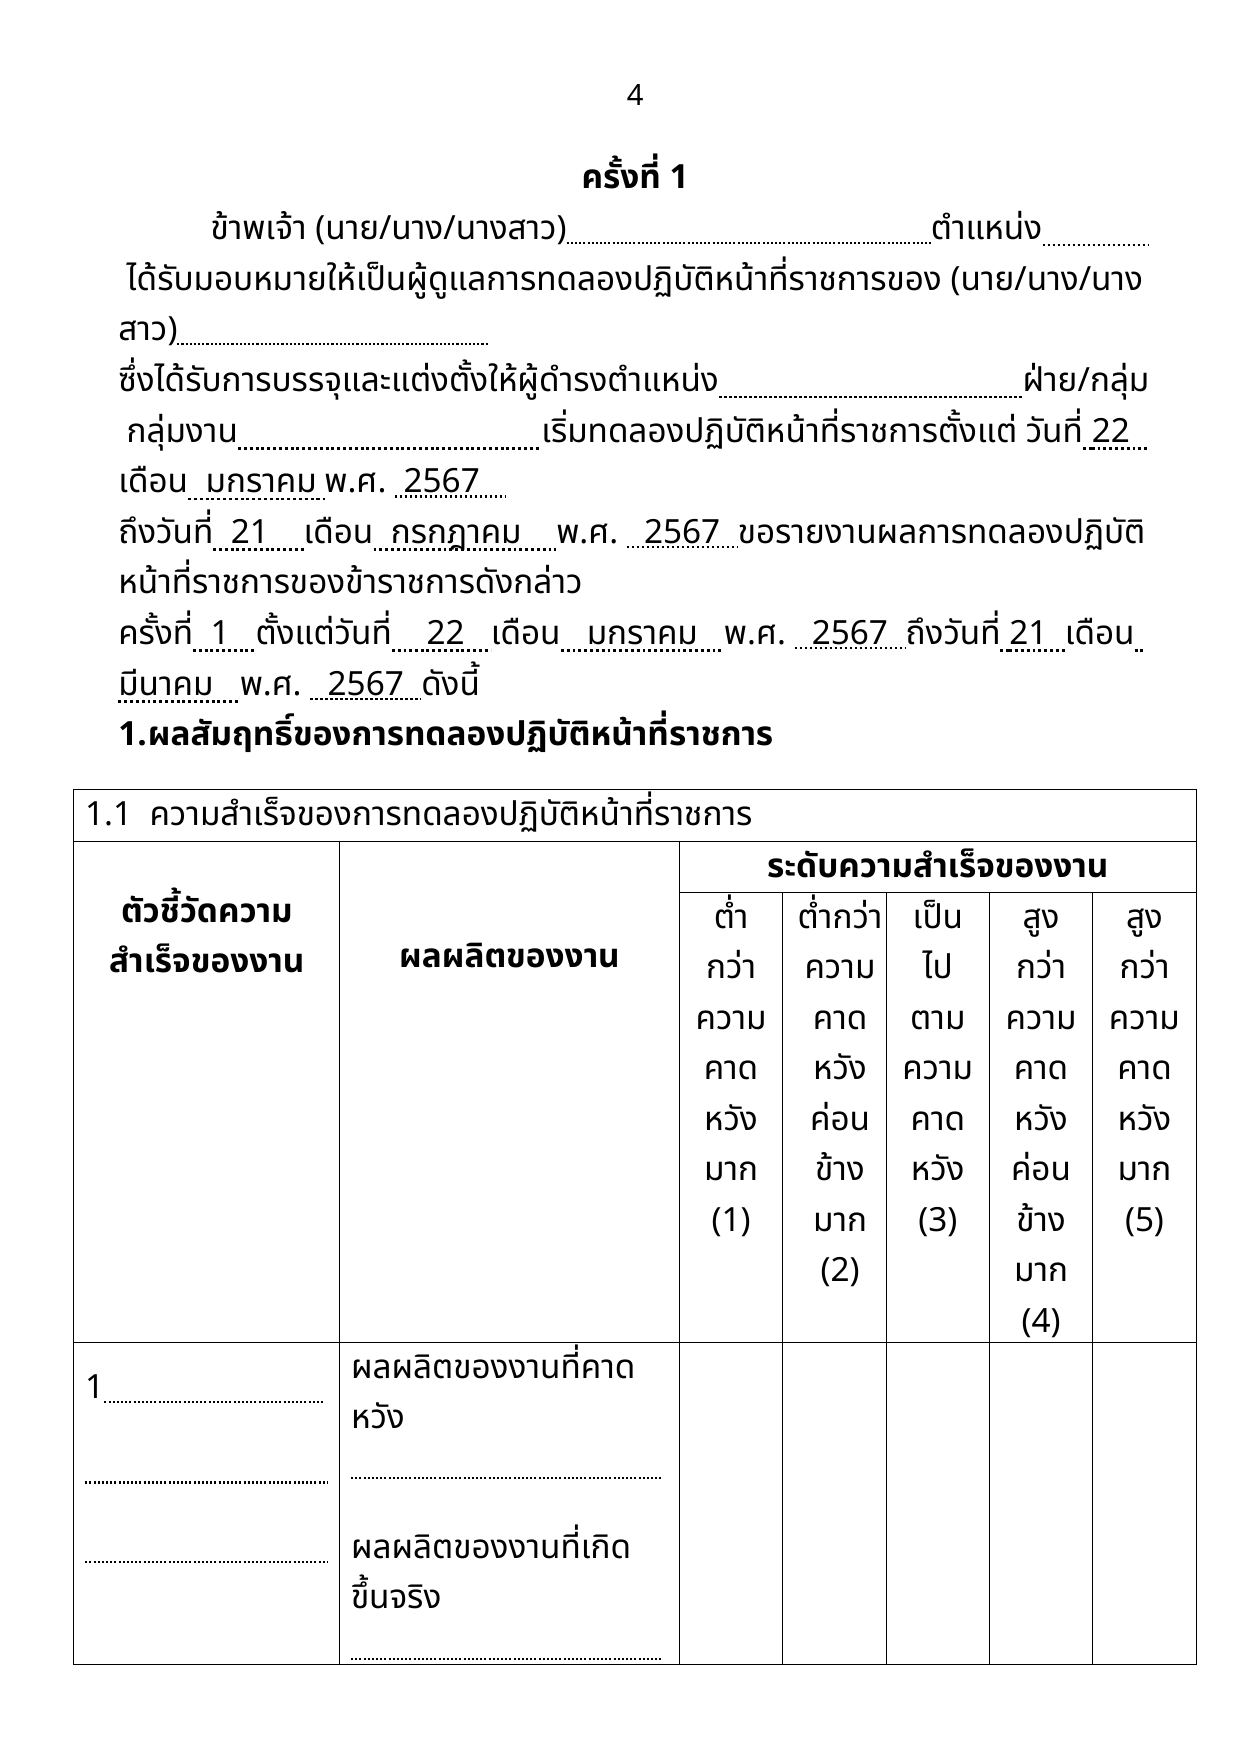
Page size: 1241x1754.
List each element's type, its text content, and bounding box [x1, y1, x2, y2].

table_cell [680, 1343, 782, 1664]
list ผลสัมฤทธิ์ของการทดลองปฏิบัติหน้าที่ราชการ [118, 710, 1152, 761]
table_cell ผลผลิตของงาน [340, 842, 679, 1342]
table_header 1.1 ความสำเร็จของการทดลองปฏิบัติหน้าที่ราชการ [74, 790, 1196, 841]
table_cell [887, 1343, 989, 1664]
table_cell ตัวชี้วัดความ สำเร็จของงาน [74, 842, 339, 1342]
table_cell 1 . . . [74, 1343, 339, 1664]
text ข้าพเจ้า (นาย/นาง/นางสาว) ตำแหน่ง .ได้รับมอบหมายให้เป็นผู้ดูแลการทดลองปฏิบัติหน้าที่ราชการของ (นาย/นาง/นางสาว) . [118, 204, 1152, 356]
text ครั้งที่ 1 [118, 153, 1152, 204]
table_cell สูงกว่าความคาดหวังมาก (5) [1093, 893, 1196, 1342]
table_cell ระดับความสำเร็จของงาน [680, 842, 1196, 892]
table_cell ต่ำกว่าความคาดหวังมาก (1) [680, 893, 782, 1342]
text ซึ่งได้รับการบรรจุและแต่งตั้งให้ผู้ดำรงตำแหน่ง ฝ่าย/กลุ่ม .กลุ่มงาน เริ่มทดลองปฏิบัติหน้าที่ราชการตั้งแต่ วันที่ 22 เดือน มกราคม พ.ศ. 2567 ถึงวันที่ 21 เดือน กรกฎาคม พ.ศ. 2567 ขอรายงานผลการทดลองปฏิบัติหน้าที่ราชการของข้าราชการดังกล่าว ครั้งที่ 1 ตั้งแต่วันที่ 22 เดือน มกราคม พ.ศ. 2567 ถึงวันที่ 21 เดือน มีนาคม พ.ศ. 2567 ดังนี้ [118, 356, 1152, 710]
table_cell เป็นไปตาม ความคาดหวัง (3) [887, 893, 989, 1342]
table_cell [1093, 1343, 1196, 1664]
table_cell ต่ำกว่าความคาดหวังค่อนข้าง มาก (2) [783, 893, 886, 1342]
table_cell [990, 1343, 1092, 1664]
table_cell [340, 1343, 679, 1664]
table_cell [783, 1343, 886, 1664]
table_cell สูงกว่าความคาดหวังค่อนข้างมาก (4) [990, 893, 1092, 1342]
